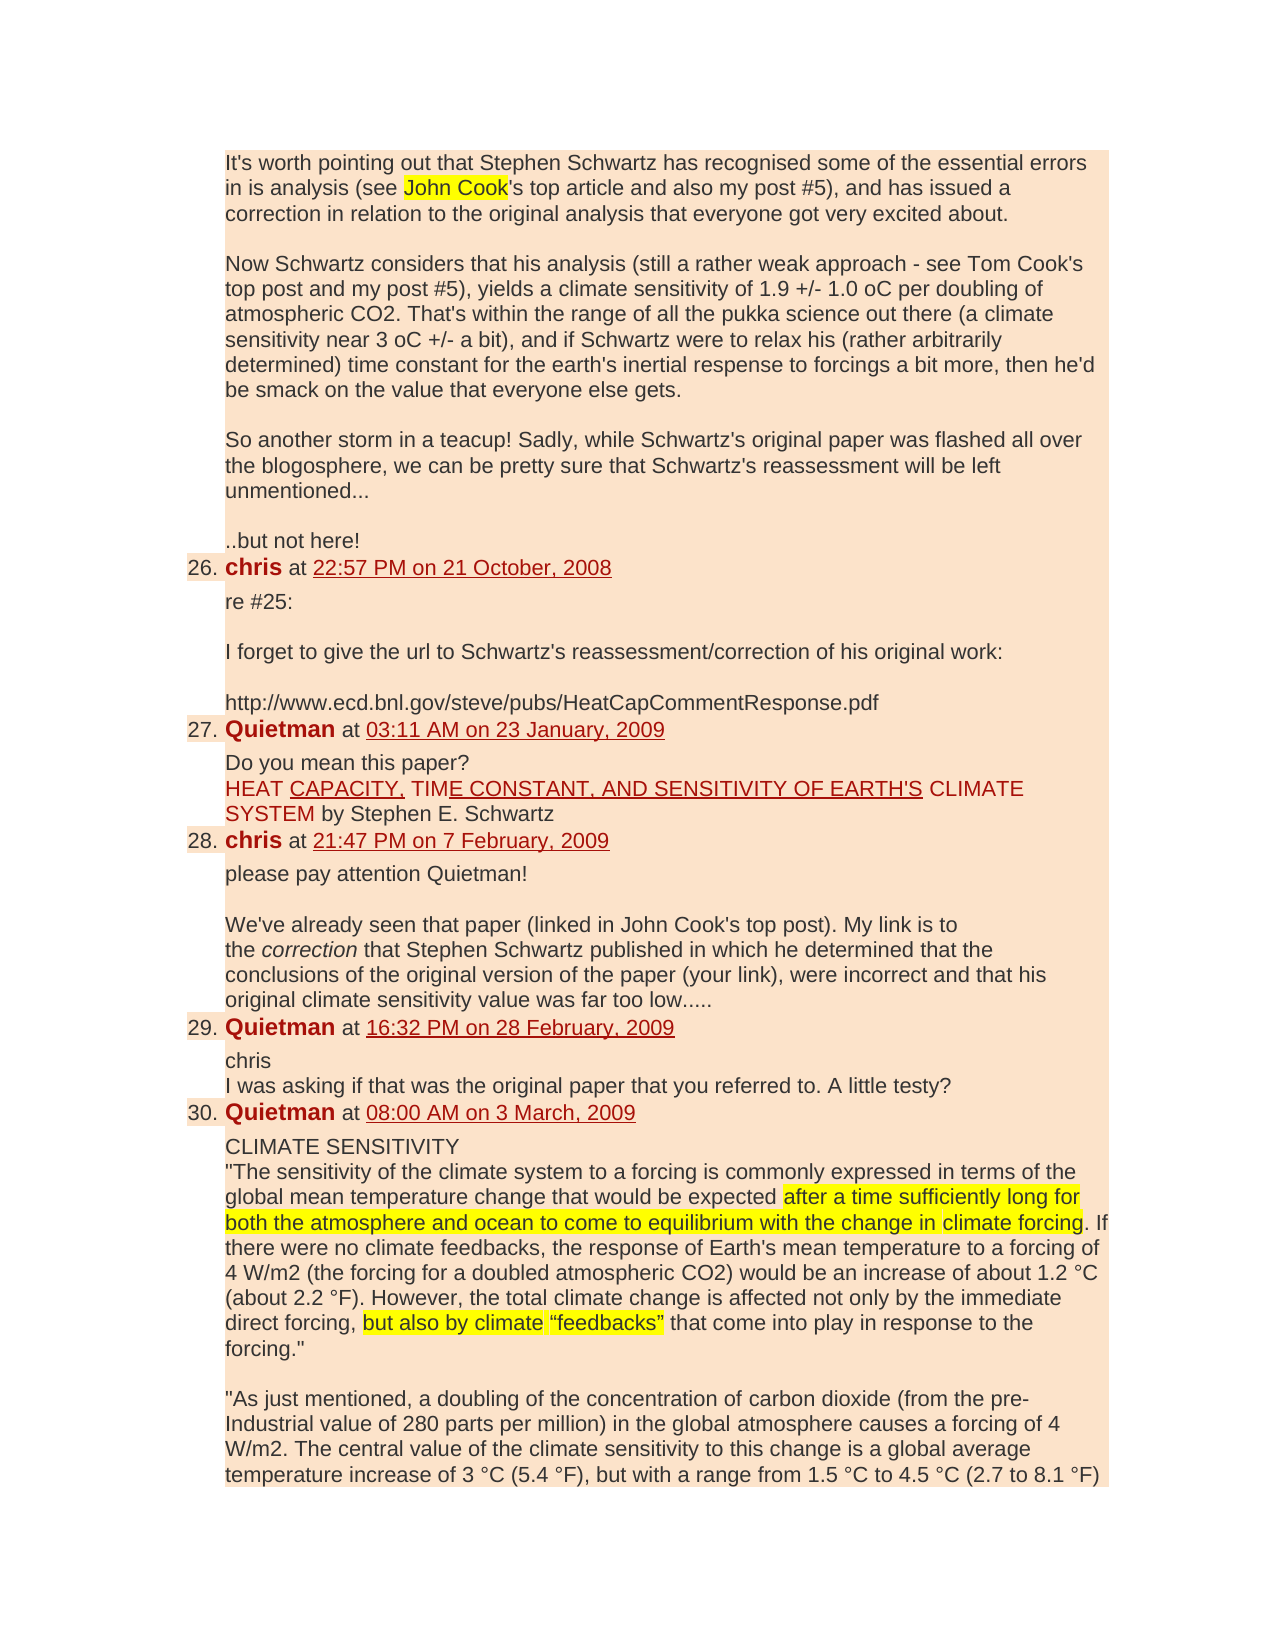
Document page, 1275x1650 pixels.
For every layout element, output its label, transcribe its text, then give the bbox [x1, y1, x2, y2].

list Quietman at 03:11 AM on 23 January, 2009 [187, 715, 1109, 742]
list Quietman at 08:00 AM on 3 March, 2009 [187, 1098, 1109, 1126]
text chris I was asking if that was the original paper that you referred to. A little testy? [225, 1048, 1109, 1098]
text please pay attention Quietman! We've already seen that paper (linked in John Cook's top post). My link is to the correction that Stephen Schwartz published in which he determined that the conclusions of the original version of the paper (your link), were incorrect and that his original climate sensitivity value was far too low..... [225, 861, 1109, 1012]
text It's worth pointing out that Stephen Schwartz has recognised some of the essential errors in is analysis (see John Cook's top article and also my post #5), and has issued a correction in relation to the original analysis that everyone got very excited about. Now Schwartz considers that his analysis (still a rather weak approach - see Tom Cook's top post and my post #5), yields a climate sensitivity of 1.9 +/- 1.0 oC per doubling of atmospheric CO2. That's within the range of all the pukka science out there (a climate sensitivity near 3 oC +/- a bit), and if Schwartz were to relax his (rather arbitrarily determined) time constant for the earth's inertial respense to forcings a bit more, then he'd be smack on the value that everyone else gets. So another storm in a teacup! Sadly, while Schwartz's original paper was flashed all over the blogosphere, we can be pretty sure that Schwartz's reassessment will be left unmentioned... ..but not here! [225, 150, 1109, 553]
list chris at 22:57 PM on 21 October, 2008 [187, 553, 1109, 581]
list chris at 21:47 PM on 7 February, 2009 [187, 826, 1109, 853]
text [225, 1134, 1109, 1487]
text re #25: I forget to give the url to Schwartz's reassessment/correction of his original work: http://www.ecd.bnl.gov/steve/pubs/HeatCapCommentResponse.pdf [225, 589, 1109, 715]
list Quietman at 16:32 PM on 28 February, 2009 [187, 1012, 1109, 1040]
text Do you mean this paper? HEAT CAPACITY, TIME CONSTANT, AND SENSITIVITY OF EARTH'S CLIMATE SYSTEM by Stephen E. Schwartz [225, 750, 1109, 826]
